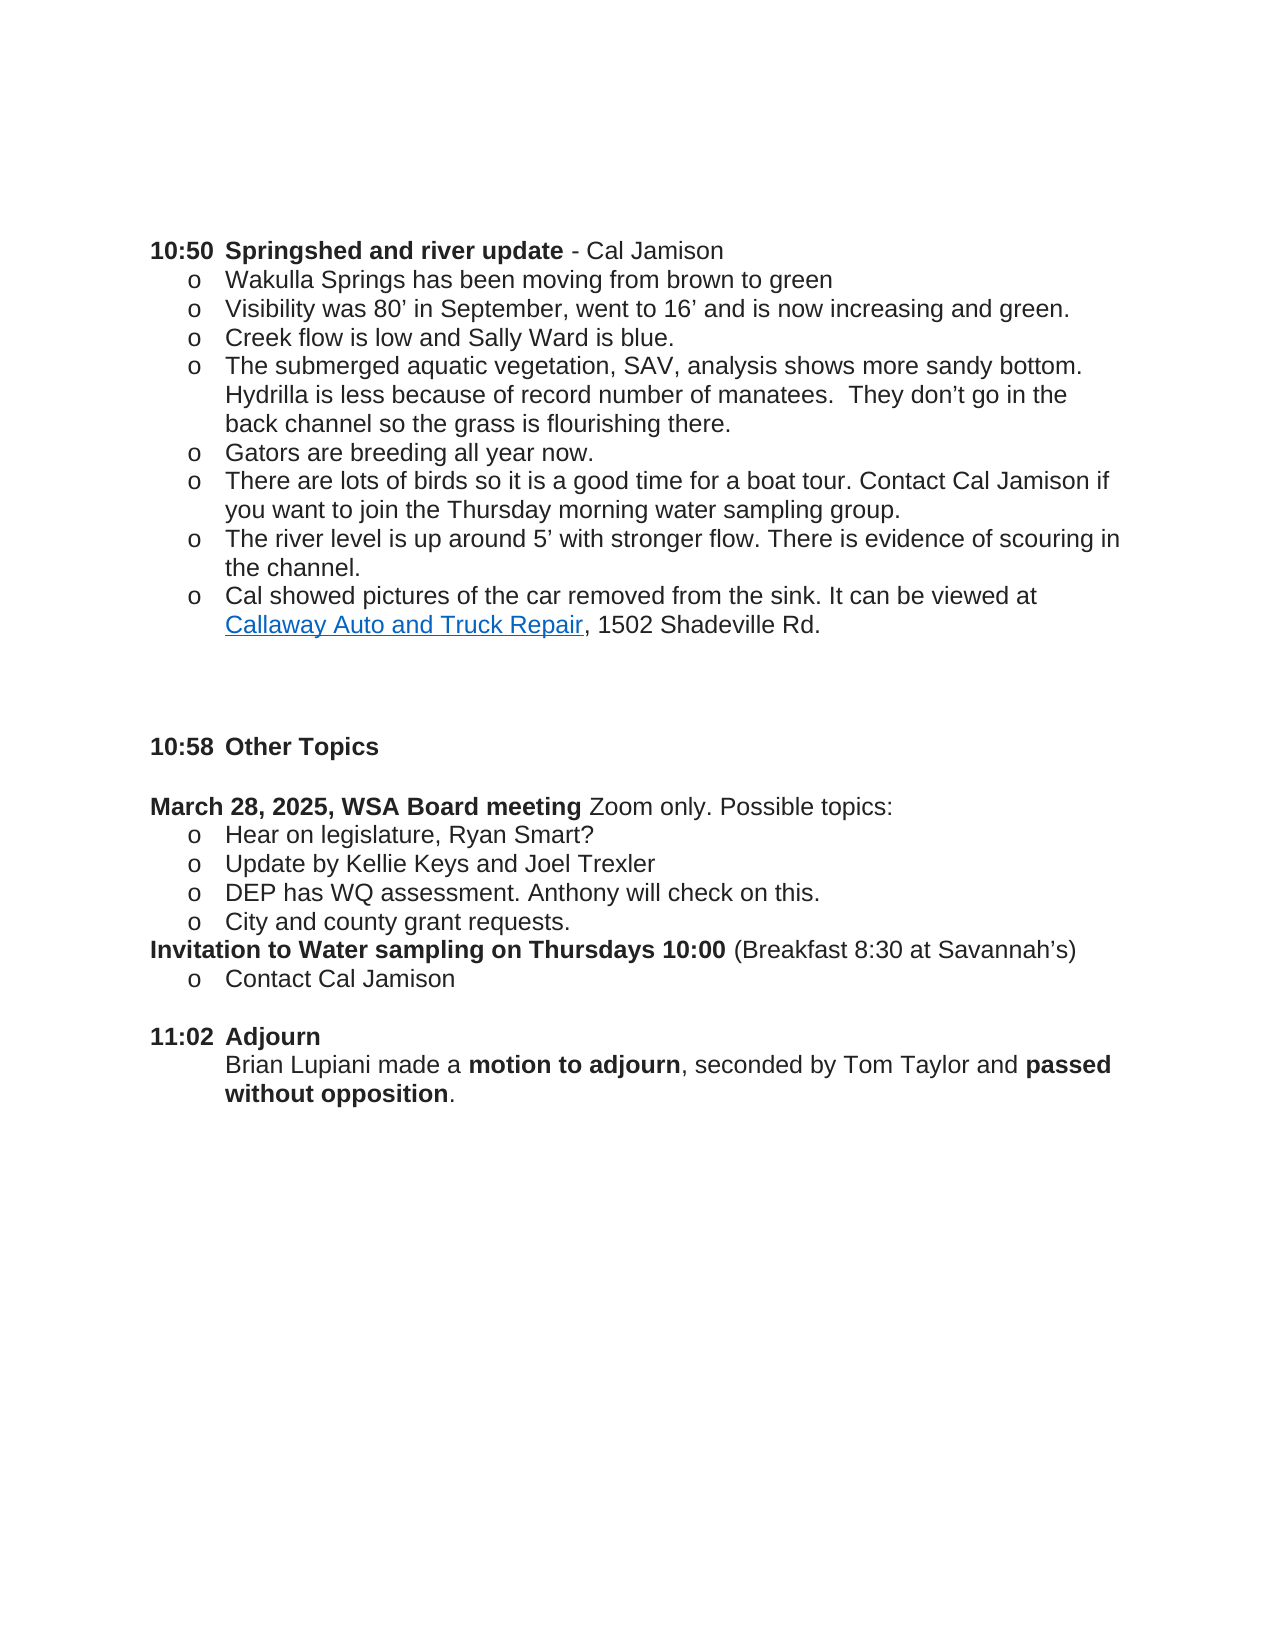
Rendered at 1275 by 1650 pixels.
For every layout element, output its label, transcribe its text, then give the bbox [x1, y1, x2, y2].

list The river level is up around 5’ with stronger flow. There is evidence of scouring in the channel. [187, 524, 1125, 581]
text Brian Lupiani made a motion to adjourn, seconded by Tom Taylor and passed without opposition. [225, 1050, 1125, 1108]
list The submerged aquatic vegetation, SAV, analysis shows more sandy bottom. Hydrilla is less because of record number of manatees. They don’t go in the back channel so the grass is flourishing there. [187, 351, 1125, 437]
text 10:58 Other Topics [150, 732, 1125, 761]
list City and county grant requests. [187, 907, 1125, 935]
list Update by Kellie Keys and Joel Trexler [187, 849, 1125, 878]
text Invitation to Water sampling on Thursdays 10:00 (Breakfast 8:30 at Savannah’s) [150, 935, 1125, 964]
list Wakulla Springs has been moving from brown to green [187, 265, 1125, 294]
list There are lots of birds so it is a good time for a boat tour. Contact Cal Jamison if you want to join the Thursday morning water sampling group. [187, 466, 1125, 524]
text March 28, 2025, WSA Board meeting Zoom only. Possible topics: [150, 792, 1125, 820]
list Gators are breeding all year now. [187, 437, 1125, 466]
list Hear on legislature, Ryan Smart? [187, 820, 1125, 849]
text 10:50 Springshed and river update - Cal Jamison [150, 236, 1125, 265]
list Creek flow is low and Sally Ward is blue. [187, 322, 1125, 351]
list Visibility was 80’ in September, went to 16’ and is now increasing and green. [187, 294, 1125, 322]
list DEP has WQ assessment. Anthony will check on this. [187, 878, 1125, 907]
text 11:02 Adjourn [150, 1022, 1125, 1050]
list Cal showed pictures of the car removed from the sink. It can be viewed at Callaway Auto and Truck Repair, 1502 Shadeville Rd. [187, 581, 1125, 639]
list Contact Cal Jamison [187, 964, 1125, 993]
